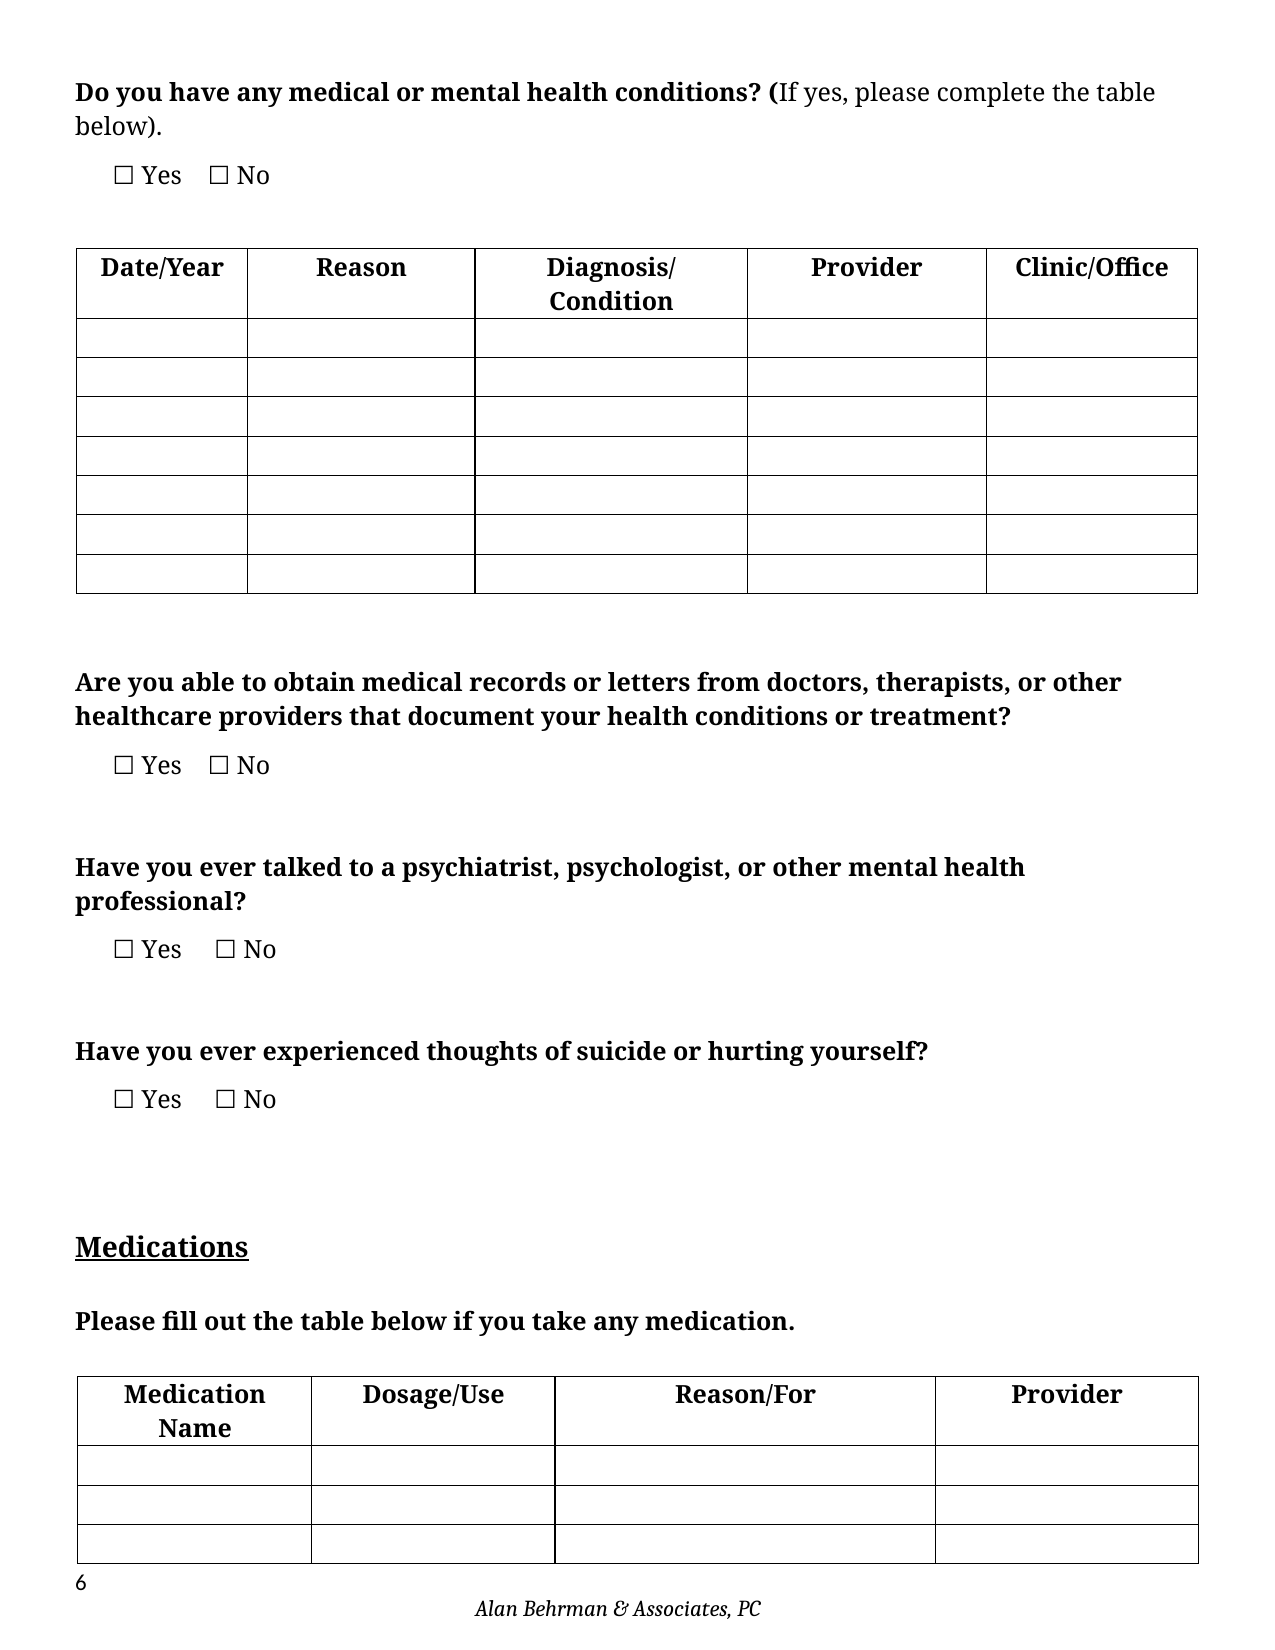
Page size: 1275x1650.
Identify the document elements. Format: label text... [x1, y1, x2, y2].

table_cell [476, 358, 747, 396]
table_cell [748, 555, 986, 593]
table_cell [78, 1486, 311, 1524]
table_cell [77, 397, 247, 436]
table_cell [556, 1525, 935, 1563]
table_header Clinic/Office [987, 249, 1197, 317]
table_header Medication Name [78, 1377, 311, 1445]
table_cell [248, 476, 474, 514]
table_cell [987, 515, 1197, 554]
table_cell [77, 555, 247, 593]
table_cell [248, 319, 474, 357]
text Please fill out the table below if you take any medication. [75, 1304, 1200, 1338]
table_cell [987, 437, 1197, 475]
text Have you ever talked to a psychiatrist, psychologist, or other mental health professional? [75, 849, 1200, 918]
table_cell [77, 358, 247, 396]
table_cell [476, 319, 747, 357]
table_cell [248, 358, 474, 396]
table_cell [987, 319, 1197, 357]
table_cell [476, 476, 747, 514]
table_header Diagnosis/Condition [476, 249, 747, 317]
table_cell [476, 437, 747, 475]
table_header Provider [748, 249, 986, 317]
table_header Date/Year [77, 249, 247, 317]
table_cell [476, 397, 747, 436]
text Medications [75, 1227, 1200, 1265]
table_cell [77, 319, 247, 357]
table_cell [748, 319, 986, 357]
table_cell [987, 397, 1197, 436]
table_cell [312, 1486, 554, 1524]
table_cell [987, 476, 1197, 514]
table_cell [748, 397, 986, 436]
table_cell [248, 437, 474, 475]
table_cell [312, 1446, 554, 1484]
table_cell [748, 515, 986, 554]
table_header Reason/For [556, 1377, 935, 1445]
text ☐ Yes ☐ No [112, 932, 1200, 966]
text ☐ Yes ☐ No [112, 157, 1200, 191]
text Do you have any medical or mental health conditions? (If yes, please complete the table below). [75, 75, 1200, 143]
table_cell [248, 515, 474, 554]
table_cell [476, 555, 747, 593]
table_cell [748, 358, 986, 396]
table_cell [748, 437, 986, 475]
table_cell [78, 1446, 311, 1484]
table_header Dosage/Use [312, 1377, 554, 1445]
table_cell [78, 1525, 311, 1563]
text Are you able to obtain medical records or letters from doctors, therapists, or other healthcare providers that document your health conditions or treatment? [75, 665, 1200, 733]
table_cell [77, 476, 247, 514]
table_cell [748, 476, 986, 514]
table_cell [556, 1446, 935, 1484]
table_cell [936, 1486, 1198, 1524]
text ☐ Yes ☐ No [112, 1082, 1200, 1116]
table_cell [936, 1525, 1198, 1563]
table_cell [77, 437, 247, 475]
table_cell [248, 397, 474, 436]
table_cell [77, 515, 247, 554]
table_cell [987, 358, 1197, 396]
table_cell [476, 515, 747, 554]
table_header Provider [936, 1377, 1198, 1445]
table_cell [556, 1486, 935, 1524]
table_cell [936, 1446, 1198, 1484]
table_cell [312, 1525, 554, 1563]
text Have you ever experienced thoughts of suicide or hurting yourself? [75, 1034, 1200, 1068]
table_cell [987, 555, 1197, 593]
table_header Reason [248, 249, 474, 317]
table_cell [248, 555, 474, 593]
text ☐ Yes ☐ No [112, 747, 1200, 781]
